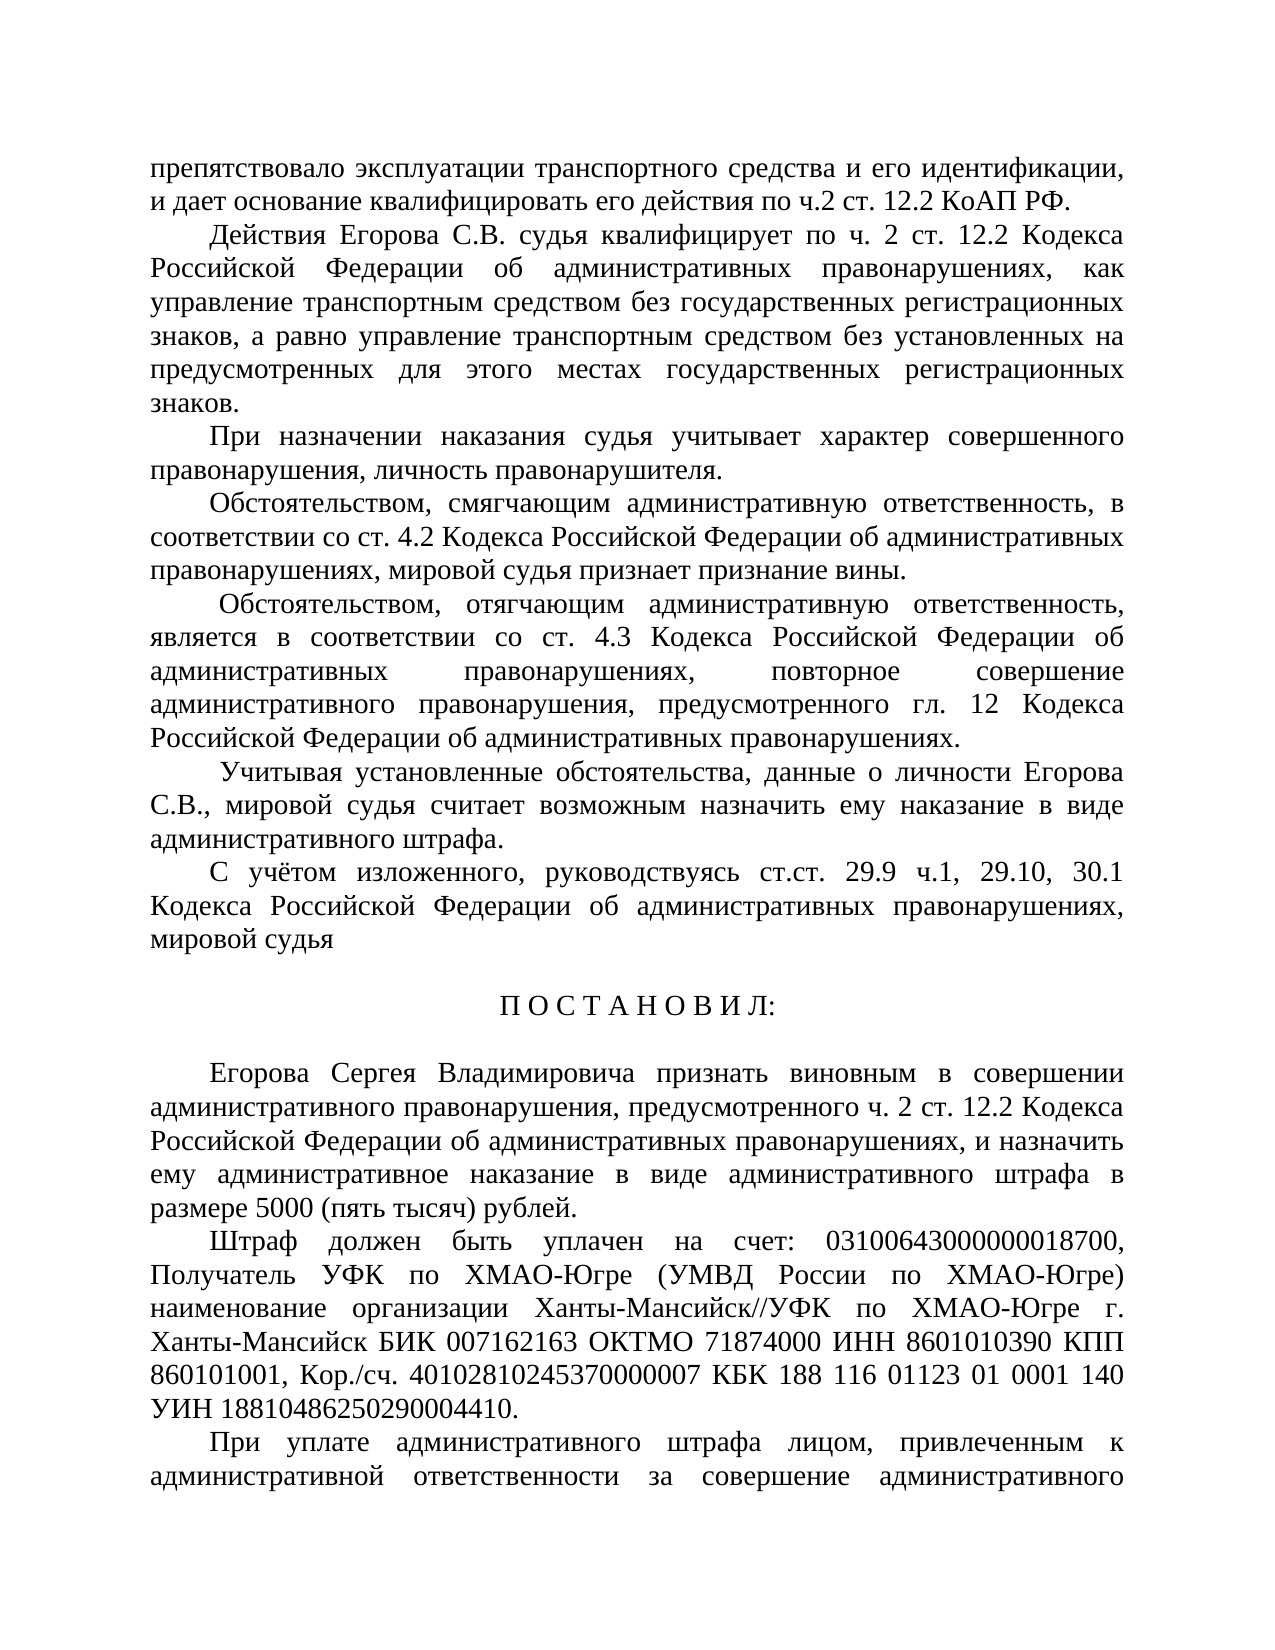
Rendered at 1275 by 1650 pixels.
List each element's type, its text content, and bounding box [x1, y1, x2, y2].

text Обстоятельством, отягчающим административную ответственность, является в соответствии со ст. 4.3 Кодекса Российской Федерации об административных правонарушениях, повторное совершение административного правонарушения, предусмотренного гл. 12 Кодекса Российской Федерации об административных правонарушениях. [150, 586, 1125, 754]
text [150, 1424, 1125, 1492]
text Обстоятельством, смягчающим административную ответственность, в соответствии со ст. 4.2 Кодекса Российской Федерации об административных правонарушениях, мировой судья признает признание вины. [150, 485, 1125, 586]
text Действия Егорова С.В. судья квалифицирует по ч. 2 ст. 12.2 Кодекса Российской Федерации об административных правонарушениях, как управление транспортным средством без государственных регистрационных знаков, а равно управление транспортным средством без установленных на предусмотренных для этого местах государственных регистрационных знаков. [150, 217, 1125, 418]
text С учётом изложенного, руководствуясь ст.ст. 29.9 ч.1, 29.10, 30.1 Кодекса Российской Федерации об административных правонарушениях, мировой судья [150, 854, 1125, 955]
text П О С Т А Н О В И Л: [150, 988, 1125, 1022]
text Штраф должен быть уплачен на счет: 03100643000000018700, Получатель УФК по ХМАО-Югре (УМВД России по ХМАО-Югре) наименование организации Ханты-Мансийск//УФК по ХМАО-Югре г. Ханты-Мансийск БИК 007162163 ОКТМО 71874000 ИНН 8601010390 КПП 860101001, Кор./сч. 40102810245370000007 КБК 188 116 01123 01 0001 140 УИН 18810486250290004410. [150, 1223, 1125, 1424]
text При назначении наказания судья учитывает характер совершенного правонарушения, личность правонарушителя. [150, 418, 1125, 485]
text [150, 150, 1125, 217]
text Учитывая установленные обстоятельства, данные о личности Егорова С.В., мировой судья считает возможным назначить ему наказание в виде административного штрафа. [150, 754, 1125, 854]
text Егорова Сергея Владимировича признать виновным в совершении административного правонарушения, предусмотренного ч. 2 ст. 12.2 Кодекса Российской Федерации об административных правонарушениях, и назначить ему административное наказание в виде административного штрафа в размере 5000 (пять тысяч) рублей. [150, 1056, 1125, 1223]
